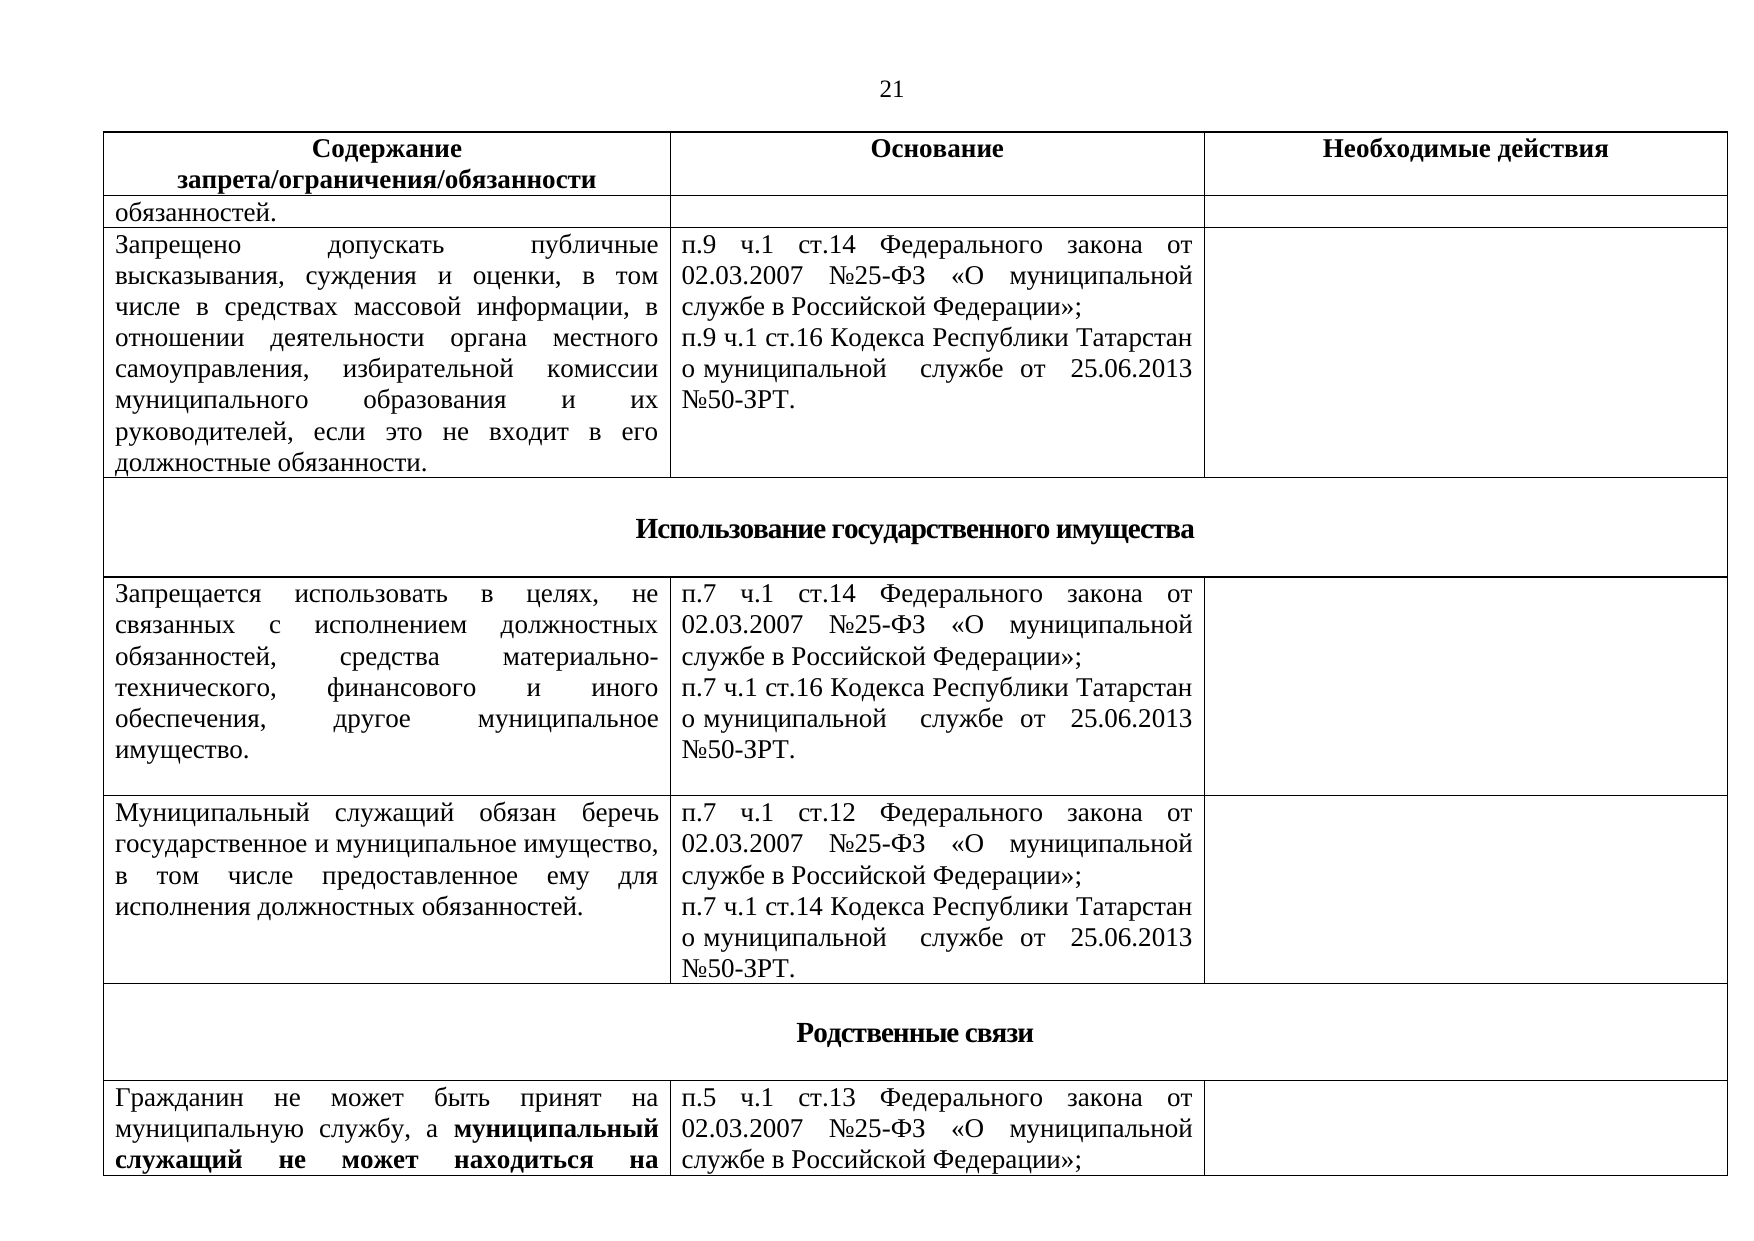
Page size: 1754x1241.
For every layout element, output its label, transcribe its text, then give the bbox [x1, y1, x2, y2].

table_cell Родственные связи [104, 984, 1727, 1080]
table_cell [104, 1081, 670, 1175]
table_cell п.9 ч.1 ст.14 Федерального закона от 02.03.2007 №25-ФЗ «О муниципальной службе в Российской Федерации»; п.9 ч.1 ст.16 Кодекса Республики Татарстан о муниципальной службе от 25.06.2013 №50-ЗРТ. [671, 228, 1204, 477]
table_cell [1205, 578, 1727, 795]
table_cell п.7 ч.1 ст.12 Федерального закона от 02.03.2007 №25-ФЗ «О муниципальной службе в Российской Федерации»; п.7 ч.1 ст.14 Кодекса Республики Татарстан о муниципальной службе от 25.06.2013 №50-ЗРТ. [671, 796, 1204, 983]
table_cell Запрещается использовать в целях, не связанных с исполнением должностных обязанностей, средства материально-технического, финансового и иного обеспечения, другое муниципальное имущество. [104, 578, 670, 795]
table_header Необходимые действия [1205, 133, 1727, 195]
table_cell Использование государственного имущества [104, 478, 1727, 576]
table_cell Запрещено допускать публичные высказывания, суждения и оценки, в том числе в средствах массовой информации, в отношении деятельности органа местного самоуправления, избирательной комиссии муниципального образования и их руководителей, если это не входит в его должностные обязанности. [104, 228, 670, 477]
table_cell [1205, 228, 1727, 477]
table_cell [104, 196, 670, 227]
table_cell Муниципальный служащий обязан беречь государственное и муниципальное имущество, в том числе предоставленное ему для исполнения должностных обязанностей. [104, 796, 670, 983]
table_cell [1205, 1081, 1727, 1175]
table_cell [1205, 796, 1727, 983]
table_cell [1205, 196, 1727, 227]
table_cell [671, 196, 1204, 227]
table_header Основание [671, 133, 1204, 195]
table_header Содержание запрета/ограничения/обязанности [104, 133, 670, 195]
table_cell п.7 ч.1 ст.14 Федерального закона от 02.03.2007 №25-ФЗ «О муниципальной службе в Российской Федерации»; п.7 ч.1 ст.16 Кодекса Республики Татарстан о муниципальной службе от 25.06.2013 №50-ЗРТ. [671, 578, 1204, 795]
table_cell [671, 1081, 1204, 1175]
